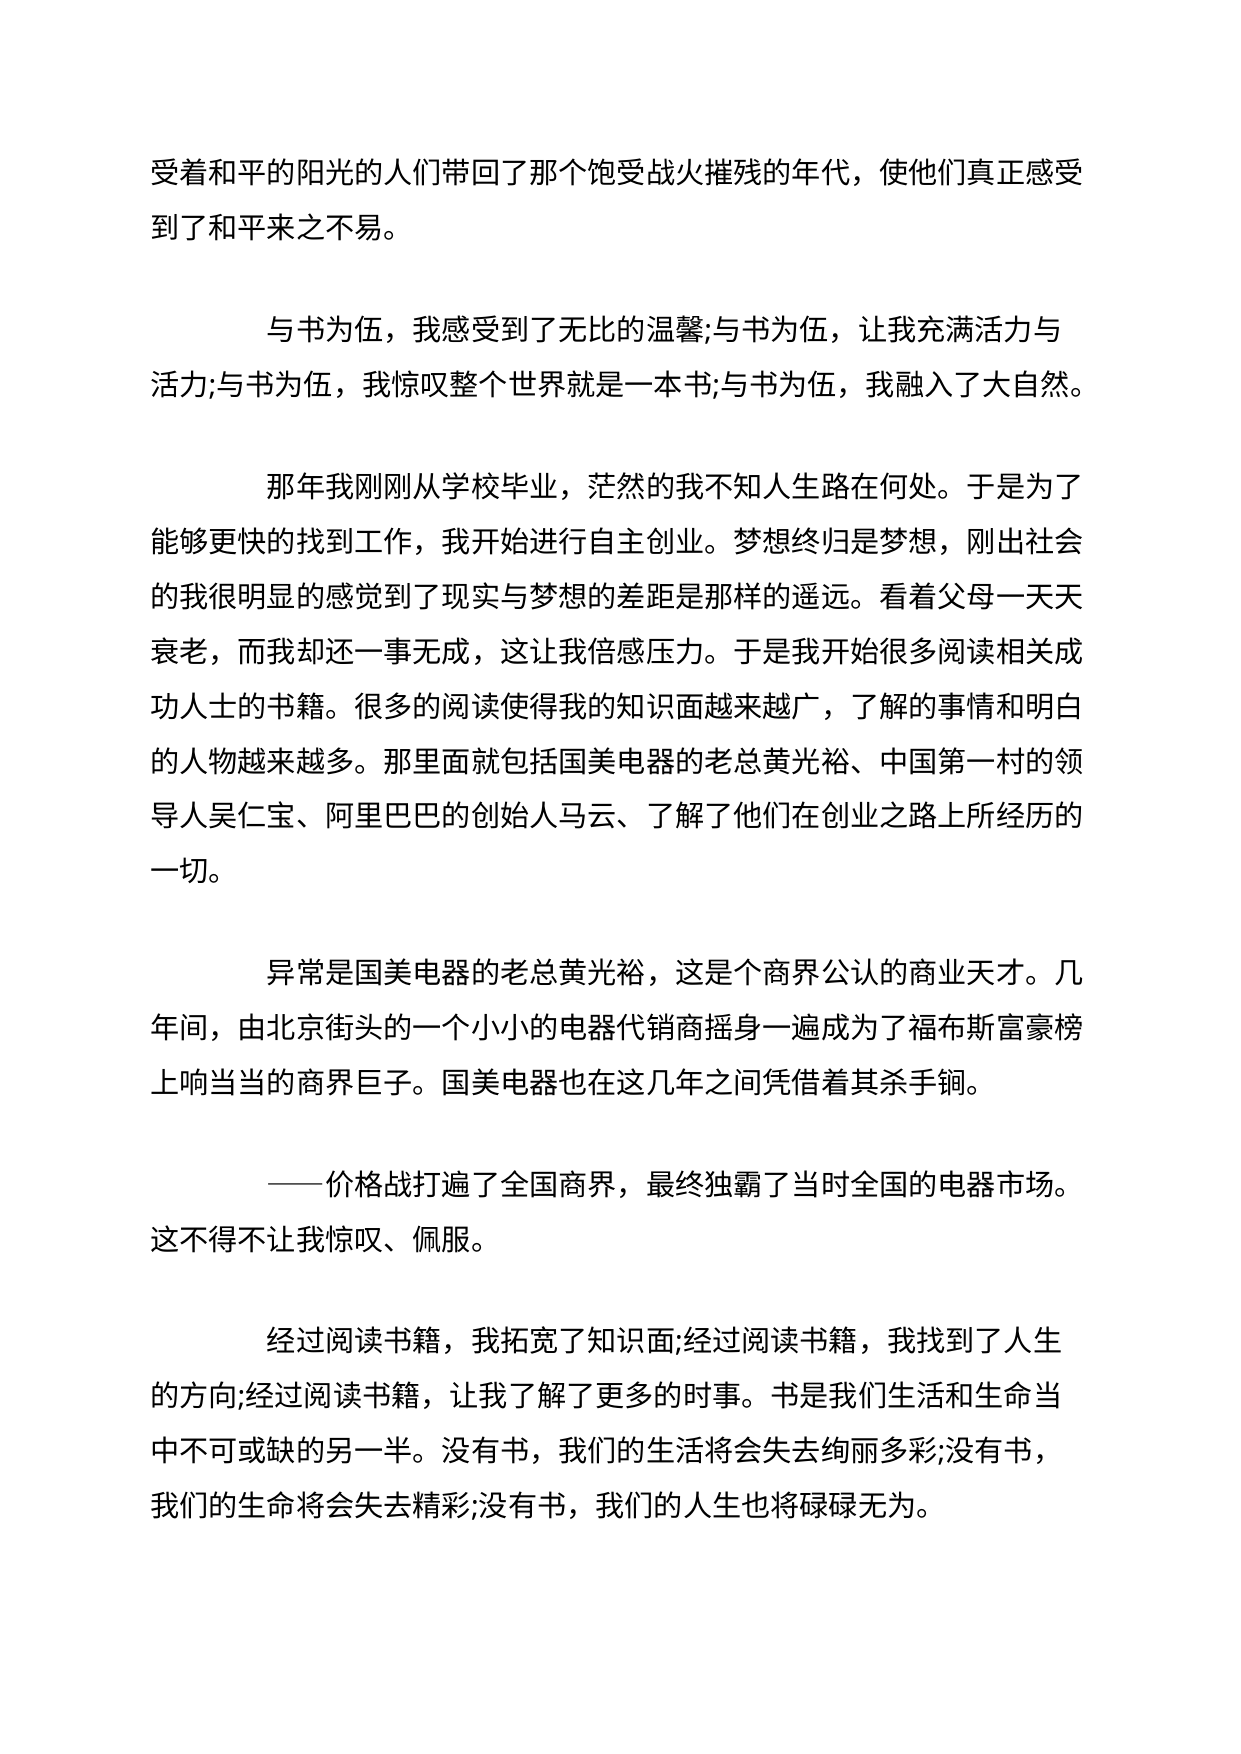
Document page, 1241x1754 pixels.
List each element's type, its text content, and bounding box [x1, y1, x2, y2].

text 与书为伍，我感受到了无比的温馨;与书为伍，让我充满活力与活力;与书为伍，我惊叹整个世界就是一本书;与书为伍，我融入了大自然。 [150, 307, 1090, 404]
text 异常是国美电器的老总黄光裕，这是个商界公认的商业天才。几年间，由北京街头的一个小小的电器代销商摇身一遍成为了福布斯富豪榜上响当当的商界巨子。国美电器也在这几年之间凭借着其杀手锏。 [150, 950, 1090, 1102]
text ——价格战打遍了全国商界，最终独霸了当时全国的电器市场。这不得不让我惊叹、佩服。 [150, 1161, 1090, 1258]
text 那年我刚刚从学校毕业，茫然的我不知人生路在何处。于是为了能够更快的找到工作，我开始进行自主创业。梦想终归是梦想，刚出社会的我很明显的感觉到了现实与梦想的差距是那样的遥远。看着父母一天天衰老，而我却还一事无成，这让我倍感压力。于是我开始很多阅读相关成功人士的书籍。很多的阅读使得我的知识面越来越广，了解的事情和明白的人物越来越多。那里面就包括国美电器的老总黄光裕、中国第一村的领导人吴仁宝、阿里巴巴的创始人马云、了解了他们在创业之路上所经历的一切。 [150, 464, 1090, 890]
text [150, 150, 1090, 247]
text 经过阅读书籍，我拓宽了知识面;经过阅读书籍，我找到了人生的方向;经过阅读书籍，让我了解了更多的时事。书是我们生活和生命当中不可或缺的另一半。没有书，我们的生活将会失去绚丽多彩;没有书，我们的生命将会失去精彩;没有书，我们的人生也将碌碌无为。 [150, 1318, 1090, 1525]
